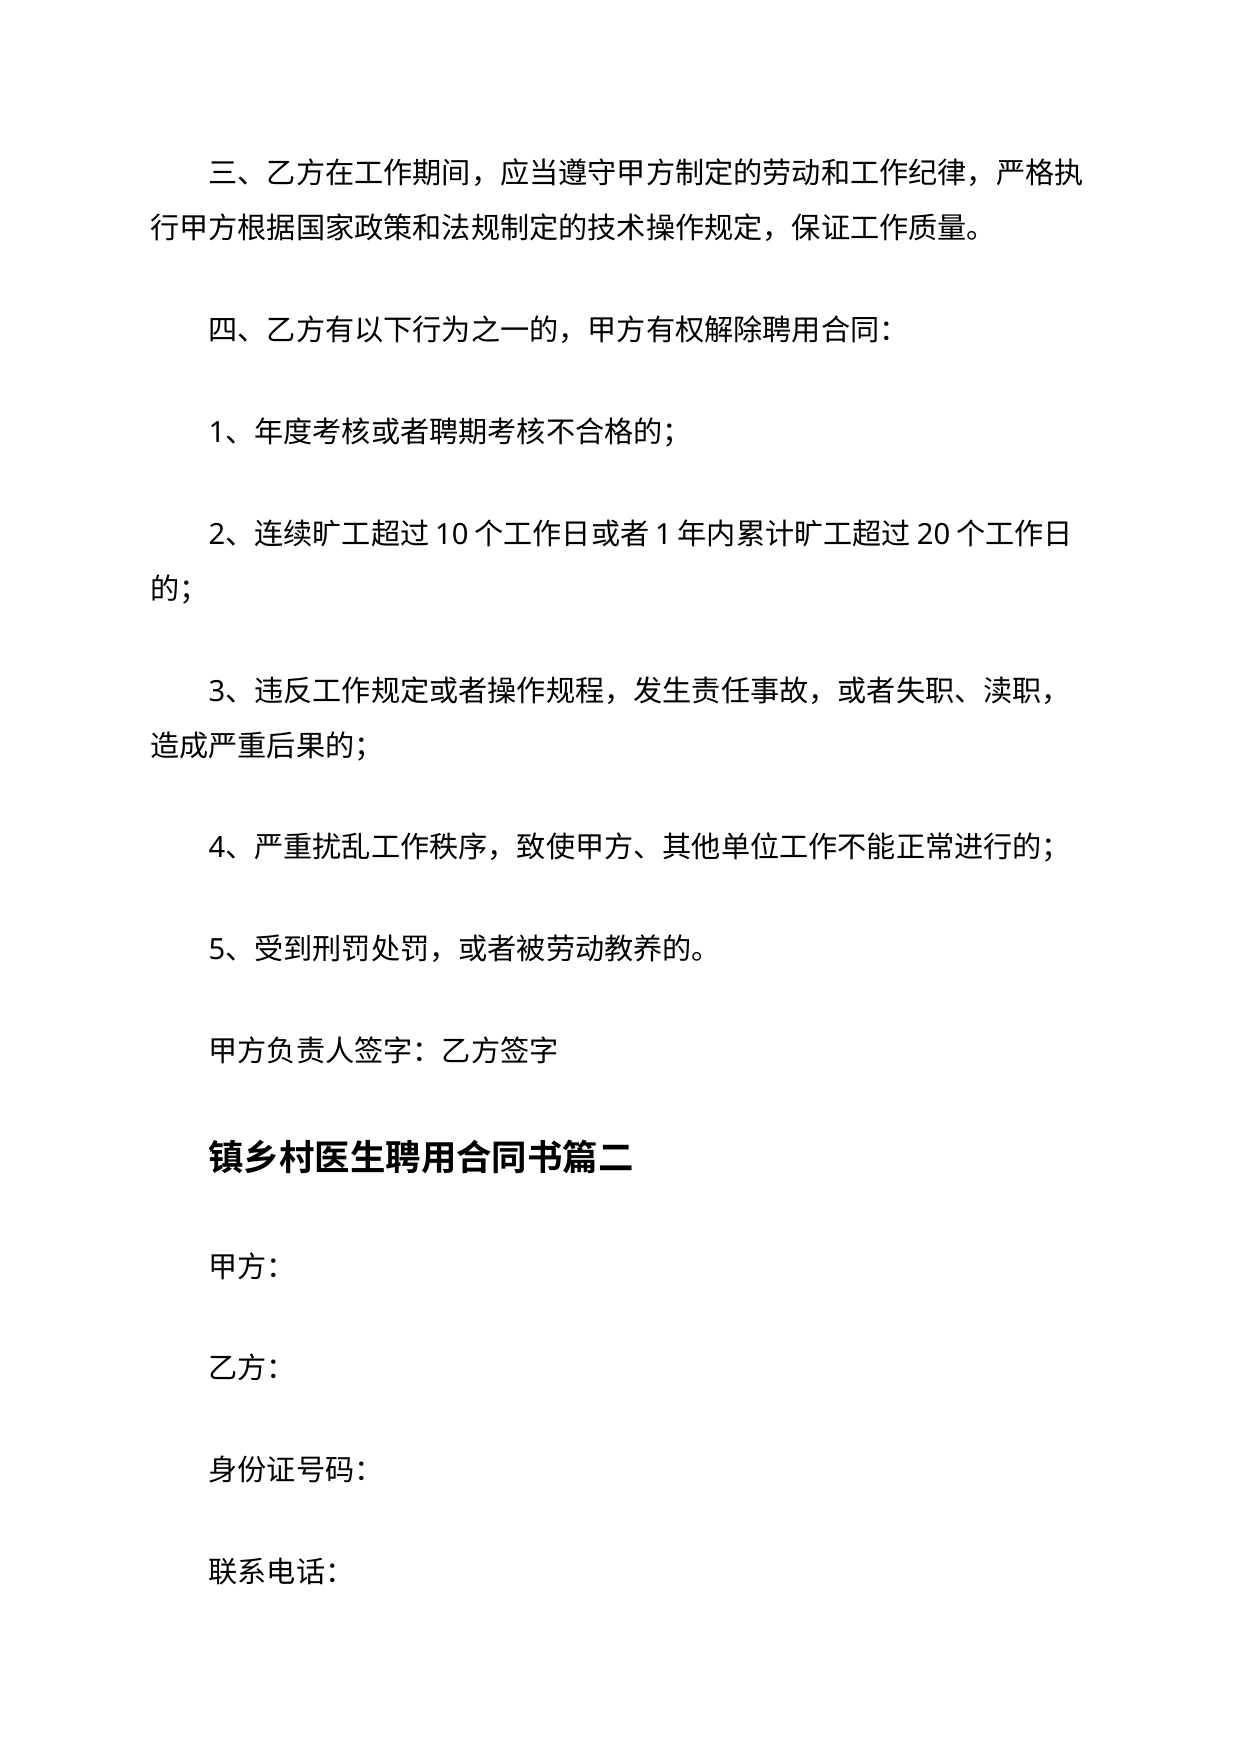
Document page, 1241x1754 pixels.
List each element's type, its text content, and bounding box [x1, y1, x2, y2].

text 联系电话： [150, 1548, 1090, 1591]
text 甲方： [150, 1243, 1090, 1285]
text 乙方： [150, 1345, 1090, 1387]
text 4、严重扰乱工作秩序，致使甲方、其他单位工作不能正常进行的； [150, 824, 1090, 866]
text 镇乡村医生聘用合同书篇二 [150, 1130, 1090, 1181]
text 四、乙方有以下行为之一的，甲方有权解除聘用合同： [150, 307, 1090, 349]
text 三、乙方在工作期间，应当遵守甲方制定的劳动和工作纪律，严格执行甲方根据国家政策和法规制定的技术操作规定，保证工作质量。 [150, 150, 1090, 247]
text 3、违反工作规定或者操作规程，发生责任事故，或者失职、渎职，造成严重后果的； [150, 667, 1090, 764]
text 1、年度考核或者聘期考核不合格的； [150, 408, 1090, 451]
text 5、受到刑罚处罚，或者被劳动教养的。 [150, 926, 1090, 968]
text 甲方负责人签字：乙方签字 [150, 1028, 1090, 1070]
text 2、连续旷工超过10个工作日或者1年内累计旷工超过20个工作日的； [150, 510, 1090, 608]
text 身份证号码： [150, 1447, 1090, 1489]
